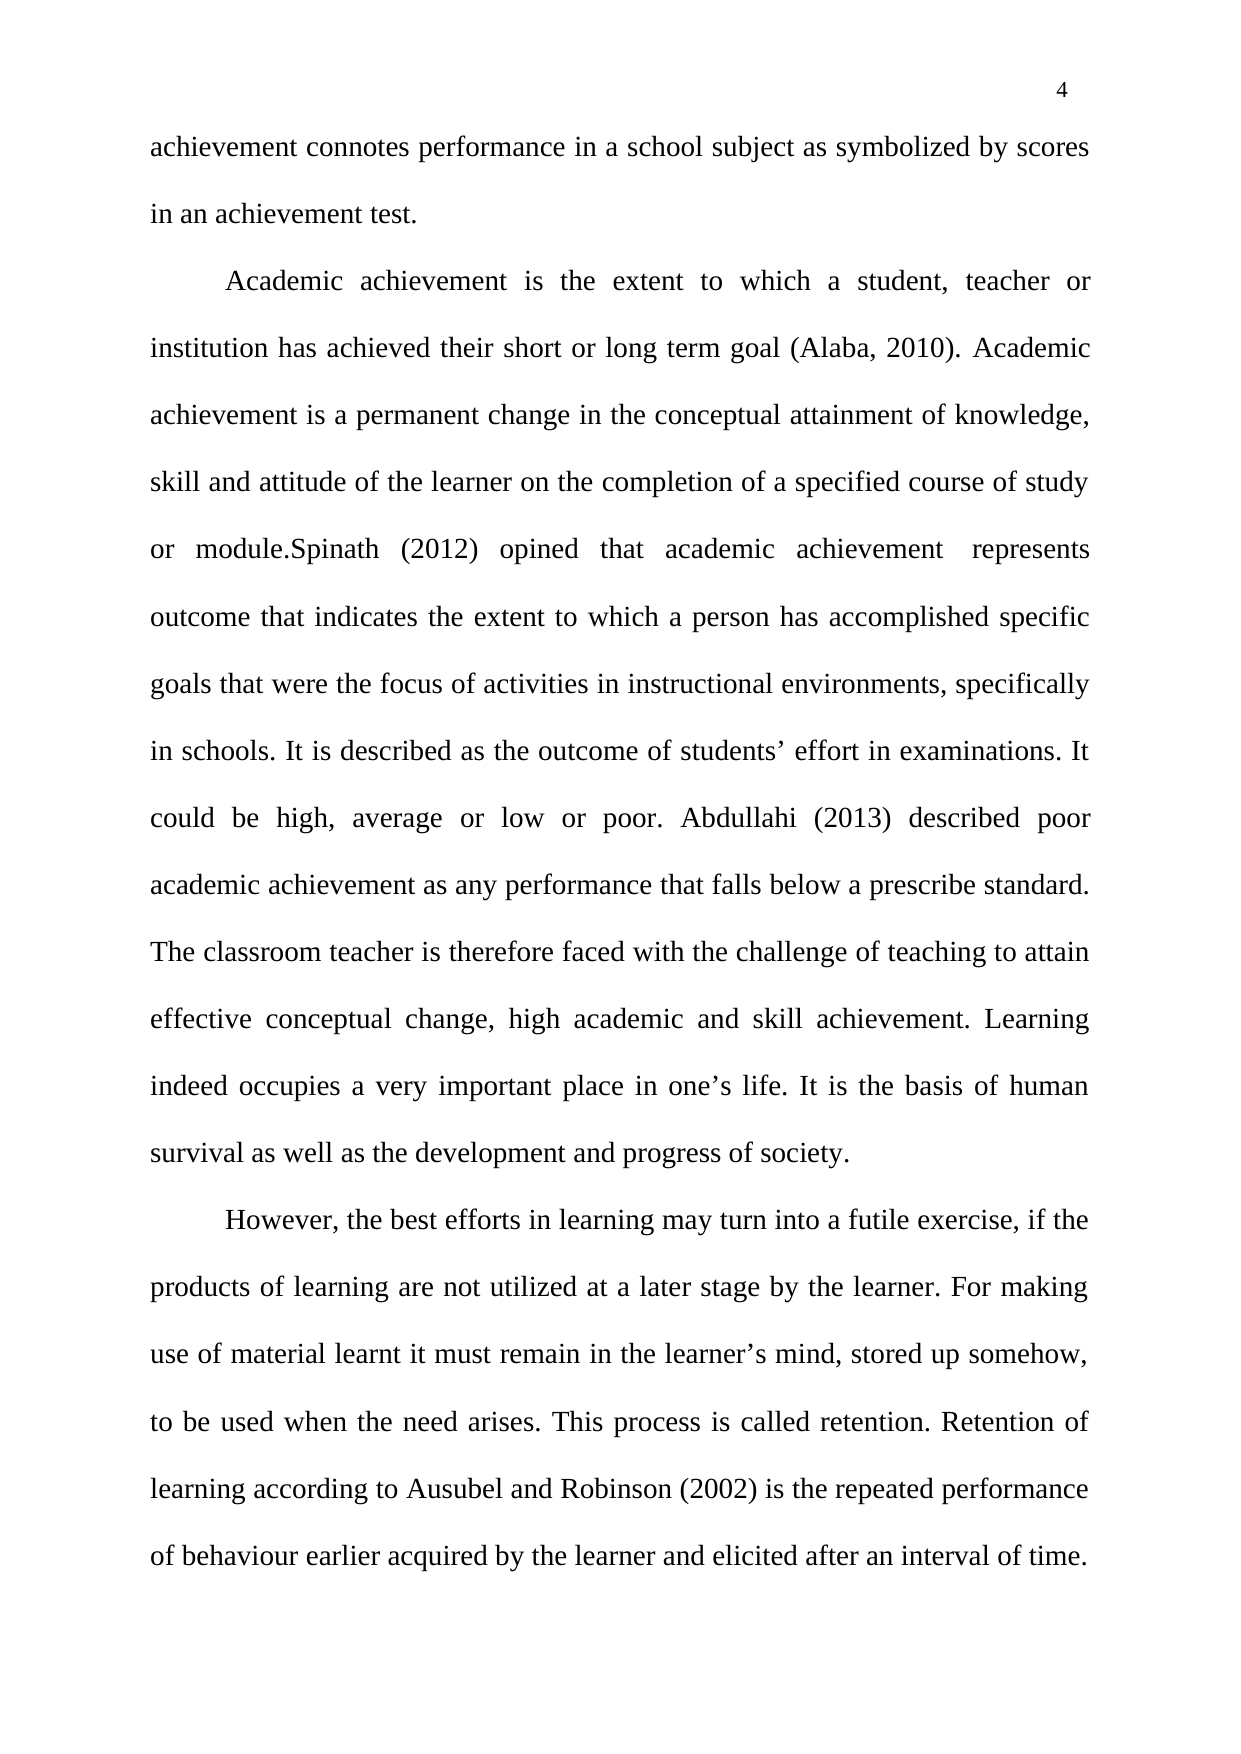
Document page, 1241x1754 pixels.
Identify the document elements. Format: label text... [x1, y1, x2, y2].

text Academic achievement is the extent to which a student, teacher or institution has achieved their short or long term goal (Alaba, 2010). Academic achievement is a permanent change in the conceptual attainment of knowledge, skill and attitude of the learner on the completion of a specified course of study or module.Spinath (2012) opined that academic achievement represents outcome that indicates the extent to which a person has accomplished specific goals that were the focus of activities in instructional environments, specifically in schools. It is described as the outcome of students’ effort in examinations. It could be high, average or low or poor. Abdullahi (2013) described poor academic achievement as any performance that falls below a prescribe standard. The classroom teacher is therefore faced with the challenge of teaching to attain effective conceptual change, high academic and skill achievement. Learning indeed occupies a very important place in one’s life. It is the basis of human survival as well as the development and progress of society. [150, 263, 1091, 1169]
text However, the best efforts in learning may turn into a futile exercise, if the products of learning are not utilized at a later stage by the learner. For making use of material learnt it must remain in the learner’s mind, stored up somehow, to be used when the need arises. This process is called retention. Retention of learning according to Ausubel and Robinson (2002) is the repeated performance of behaviour earlier acquired by the learner and elicited after an interval of time. [150, 1202, 1090, 1571]
text achievement connotes performance in a school subject as symbolized by scores in an achievement test. [150, 129, 1090, 230]
